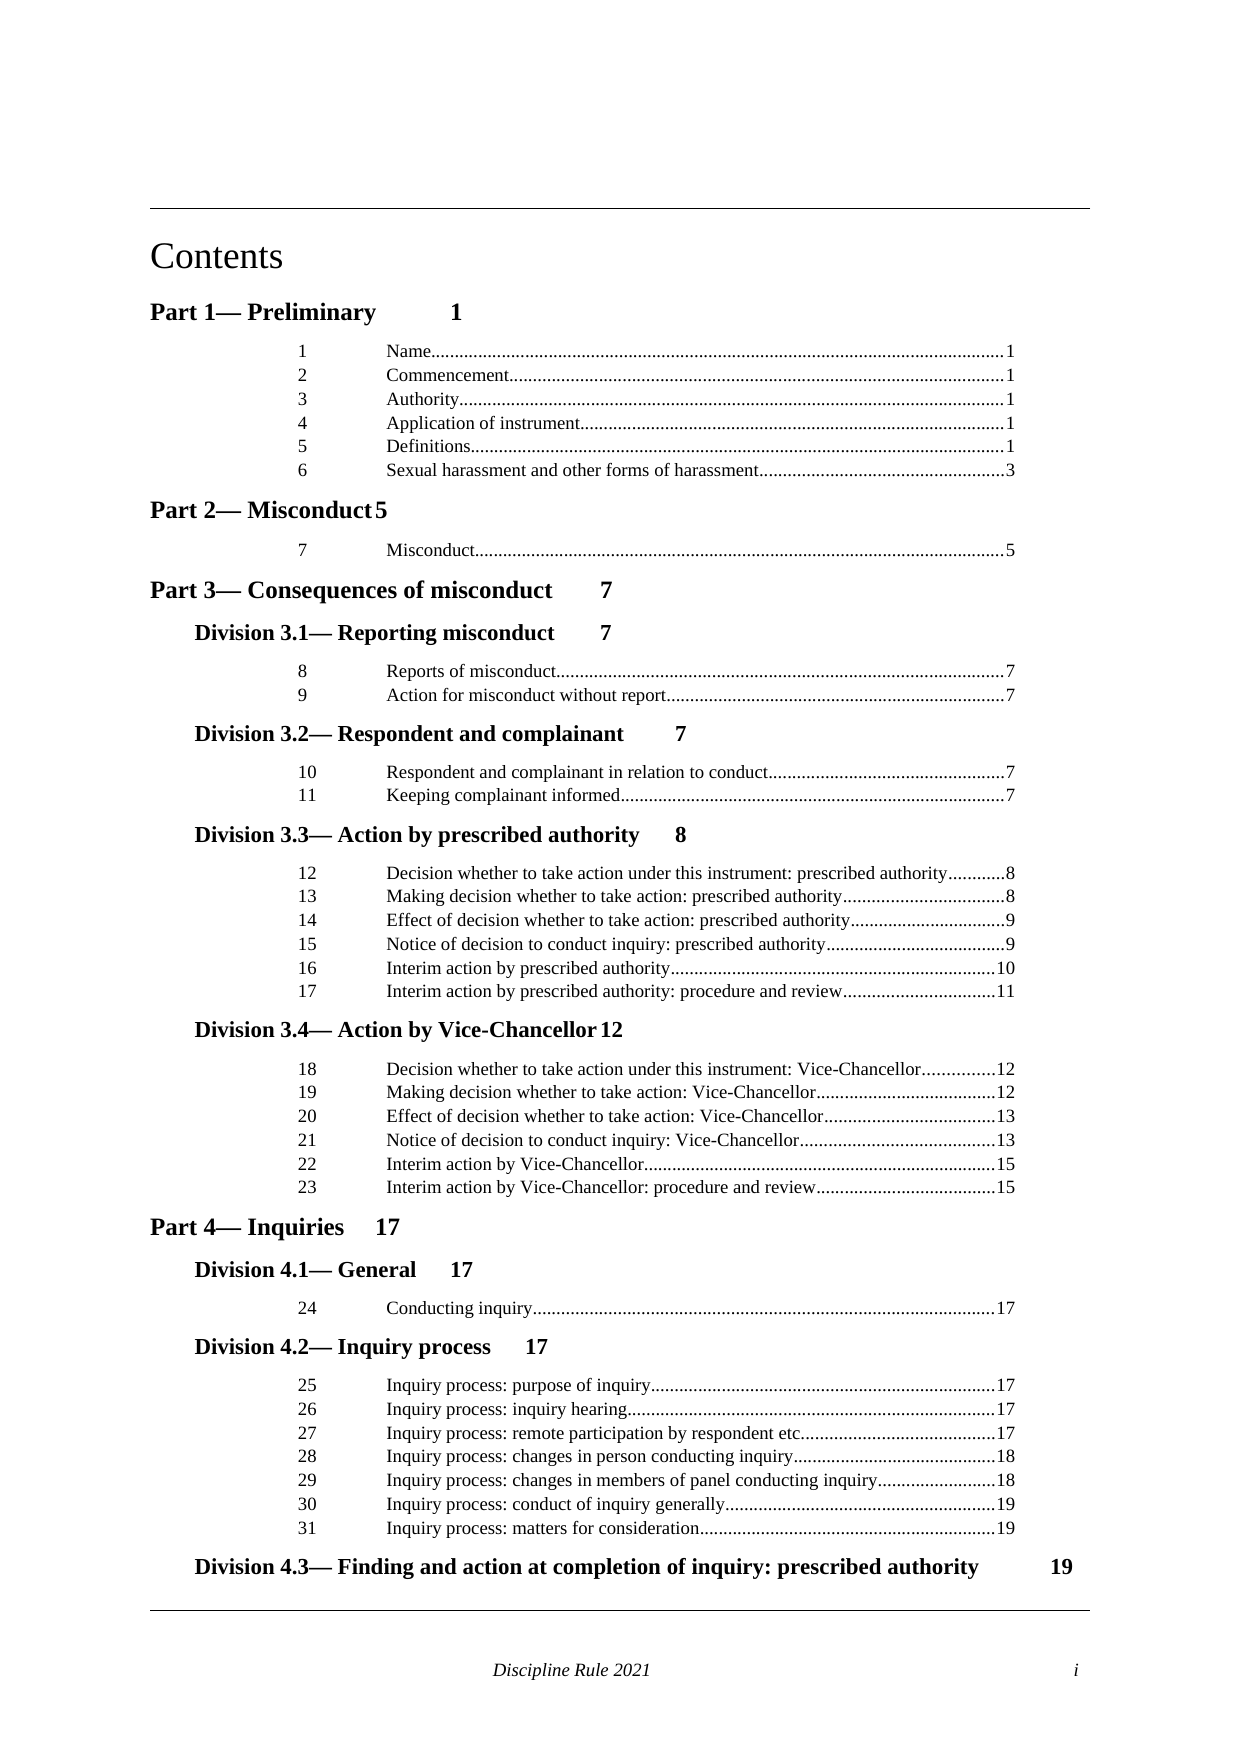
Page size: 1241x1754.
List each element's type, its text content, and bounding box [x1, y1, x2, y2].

text 17 Interim action by prescribed authority: procedure and review 11 [298, 980, 1090, 1002]
text 14 Effect of decision whether to take action: prescribed authority 9 [298, 909, 1090, 931]
text 15 Notice of decision to conduct inquiry: prescribed authority 9 [298, 933, 1090, 954]
text Division 4.3— Finding and action at completion of inquiry: prescribed authority 19 [194, 1553, 1090, 1579]
text 7 Misconduct 5 [298, 539, 1090, 561]
text 12 Decision whether to take action under this instrument: prescribed authority 8 [298, 862, 1090, 883]
text Part 3— Consequences of misconduct 7 [150, 575, 1090, 604]
text 24 Conducting inquiry 17 [298, 1297, 1090, 1318]
text 30 Inquiry process: conduct of inquiry generally 19 [298, 1493, 1090, 1514]
text Part 4— Inquiries 17 [150, 1212, 1090, 1241]
text 26 Inquiry process: inquiry hearing 17 [298, 1398, 1090, 1419]
text Part 1— Preliminary 1 [150, 297, 1090, 326]
text 28 Inquiry process: changes in person conducting inquiry 18 [298, 1445, 1090, 1467]
text Division 3.4— Action by Vice-Chancellor 12 [194, 1017, 1090, 1043]
text 21 Notice of decision to conduct inquiry: Vice-Chancellor 13 [298, 1129, 1090, 1150]
text 20 Effect of decision whether to take action: Vice-Chancellor 13 [298, 1105, 1090, 1127]
text 4 Application of instrument 1 [298, 412, 1090, 433]
text 5 Definitions 1 [298, 435, 1090, 457]
text Division 3.2— Respondent and complainant 7 [194, 720, 1090, 746]
text 29 Inquiry process: changes in members of panel conducting inquiry 18 [298, 1469, 1090, 1491]
text 22 Interim action by Vice-Chancellor 15 [298, 1152, 1090, 1174]
text 8 Reports of misconduct 7 [298, 660, 1090, 681]
text Contents [150, 234, 1090, 277]
text 3 Authority 1 [298, 388, 1090, 409]
text 19 Making decision whether to take action: Vice-Chancellor 12 [298, 1081, 1090, 1103]
text 2 Commencement 1 [298, 364, 1090, 386]
text 1 Name 1 [298, 340, 1090, 362]
text 10 Respondent and complainant in relation to conduct 7 [298, 761, 1090, 782]
text 31 Inquiry process: matters for consideration 19 [298, 1517, 1090, 1538]
text Division 3.3— Action by prescribed authority 8 [194, 821, 1090, 847]
text 18 Decision whether to take action under this instrument: Vice-Chancellor 12 [298, 1057, 1090, 1079]
text 9 Action for misconduct without report 7 [298, 683, 1090, 705]
text 6 Sexual harassment and other forms of harassment 3 [298, 459, 1090, 481]
text 25 Inquiry process: purpose of inquiry 17 [298, 1374, 1090, 1396]
text 27 Inquiry process: remote participation by respondent etc. 17 [298, 1422, 1090, 1443]
text Division 4.1— General 17 [194, 1256, 1090, 1282]
text Part 2— Misconduct 5 [150, 495, 1090, 524]
text 16 Interim action by prescribed authority 10 [298, 957, 1090, 978]
text 13 Making decision whether to take action: prescribed authority 8 [298, 885, 1090, 907]
text 11 Keeping complainant informed 7 [298, 784, 1090, 806]
text 23 Interim action by Vice-Chancellor: procedure and review 15 [298, 1176, 1090, 1198]
text Division 4.2— Inquiry process 17 [194, 1333, 1090, 1359]
text Division 3.1— Reporting misconduct 7 [194, 619, 1090, 645]
